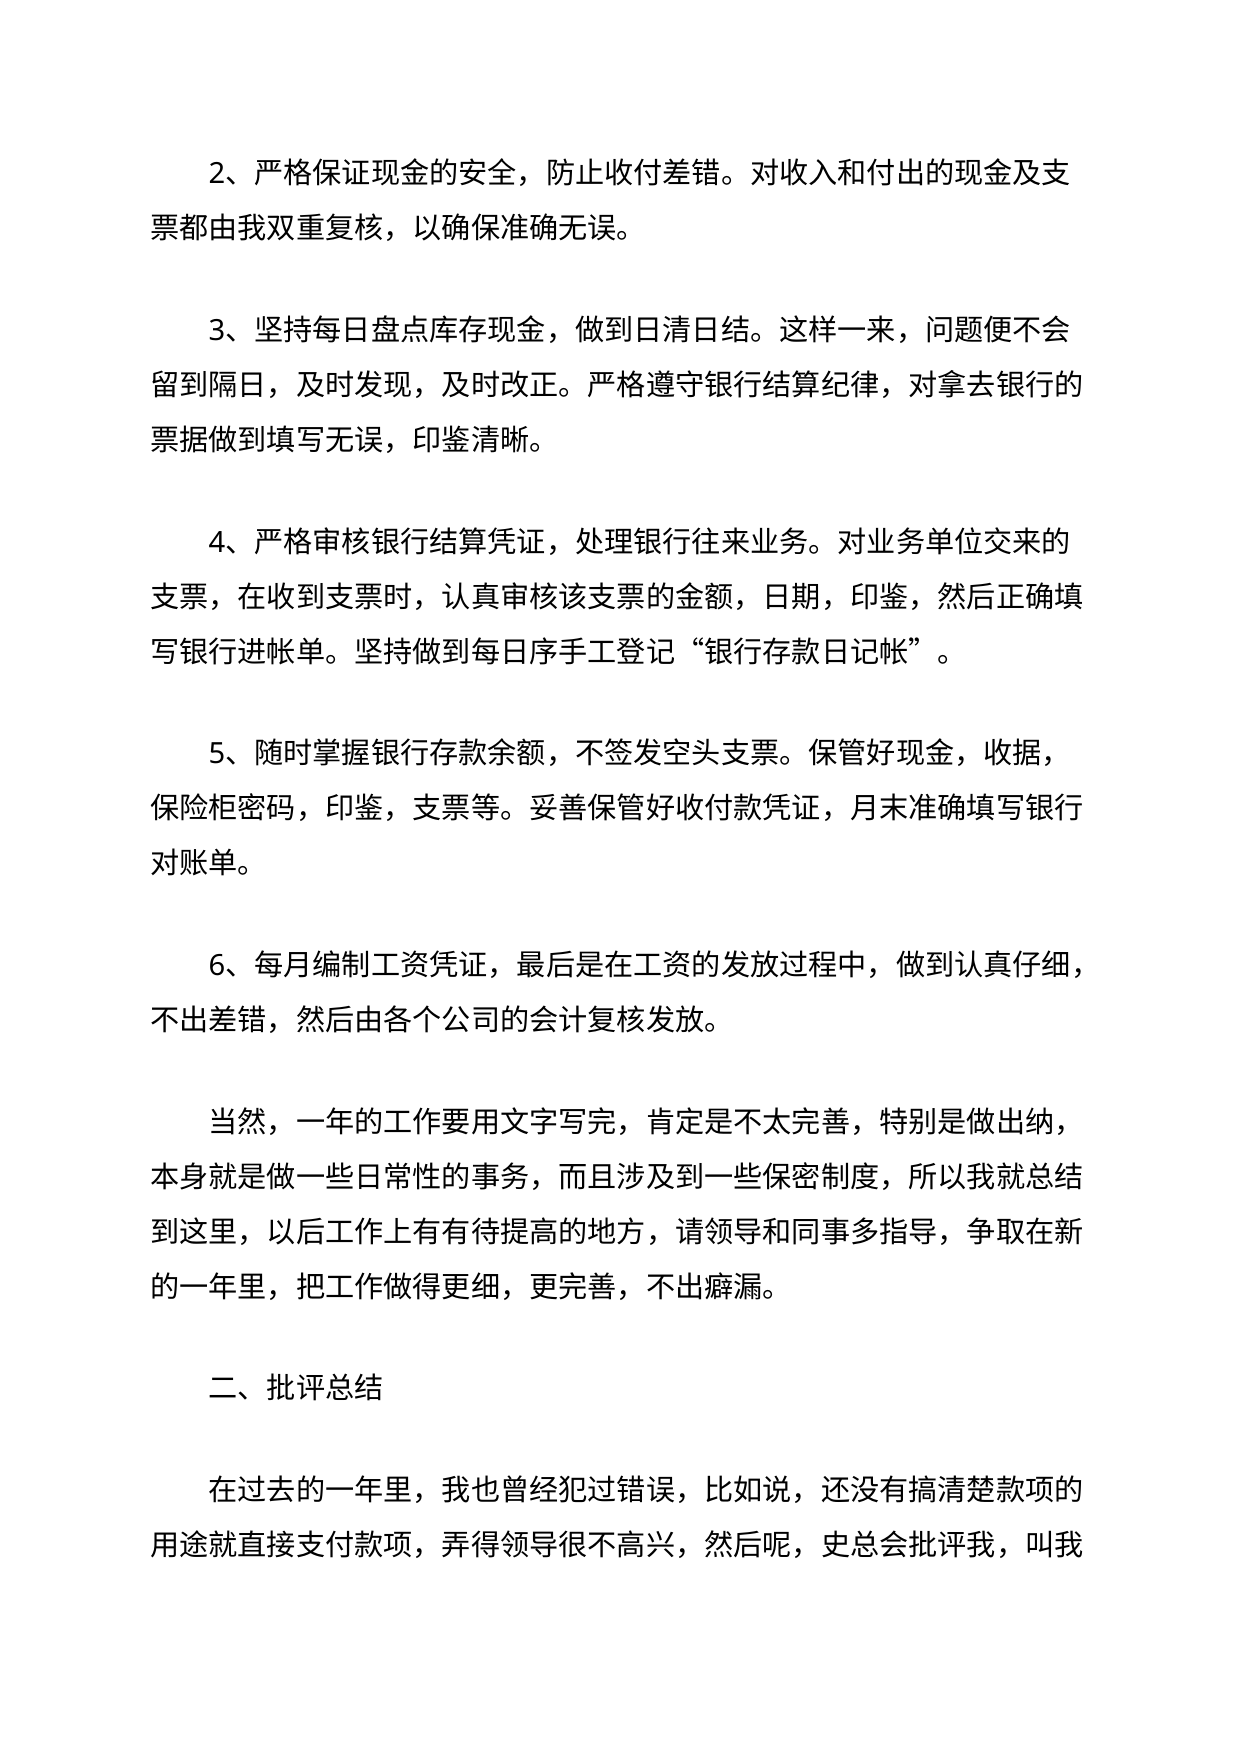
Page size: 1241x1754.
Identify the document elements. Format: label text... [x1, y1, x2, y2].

text 4、严格审核银行结算凭证，处理银行往来业务。对业务单位交来的支票，在收到支票时，认真审核该支票的金额，日期，印鉴，然后正确填写银行进帐单。坚持做到每日序手工登记“银行存款日记帐”。 [150, 518, 1090, 671]
text 二、批评总结 [150, 1365, 1090, 1407]
text 当然，一年的工作要用文字写完，肯定是不太完善，特别是做出纳，本身就是做一些日常性的事务，而且涉及到一些保密制度，所以我就总结到这里，以后工作上有有待提高的地方，请领导和同事多指导，争取在新的一年里，把工作做得更细，更完善，不出癖漏。 [150, 1098, 1090, 1306]
text 5、随时掌握银行存款余额，不签发空头支票。保管好现金，收据，保险柜密码，印鉴，支票等。妥善保管好收付款凭证，月末准确填写银行对账单。 [150, 730, 1090, 882]
text 2、严格保证现金的安全，防止收付差错。对收入和付出的现金及支票都由我双重复核，以确保准确无误。 [150, 150, 1090, 247]
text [150, 1467, 1090, 1564]
text 3、坚持每日盘点库存现金，做到日清日结。这样一来，问题便不会留到隔日，及时发现，及时改正。严格遵守银行结算纪律，对拿去银行的票据做到填写无误，印鉴清晰。 [150, 307, 1090, 459]
text 6、每月编制工资凭证，最后是在工资的发放过程中，做到认真仔细，不出差错，然后由各个公司的会计复核发放。 [150, 942, 1090, 1039]
